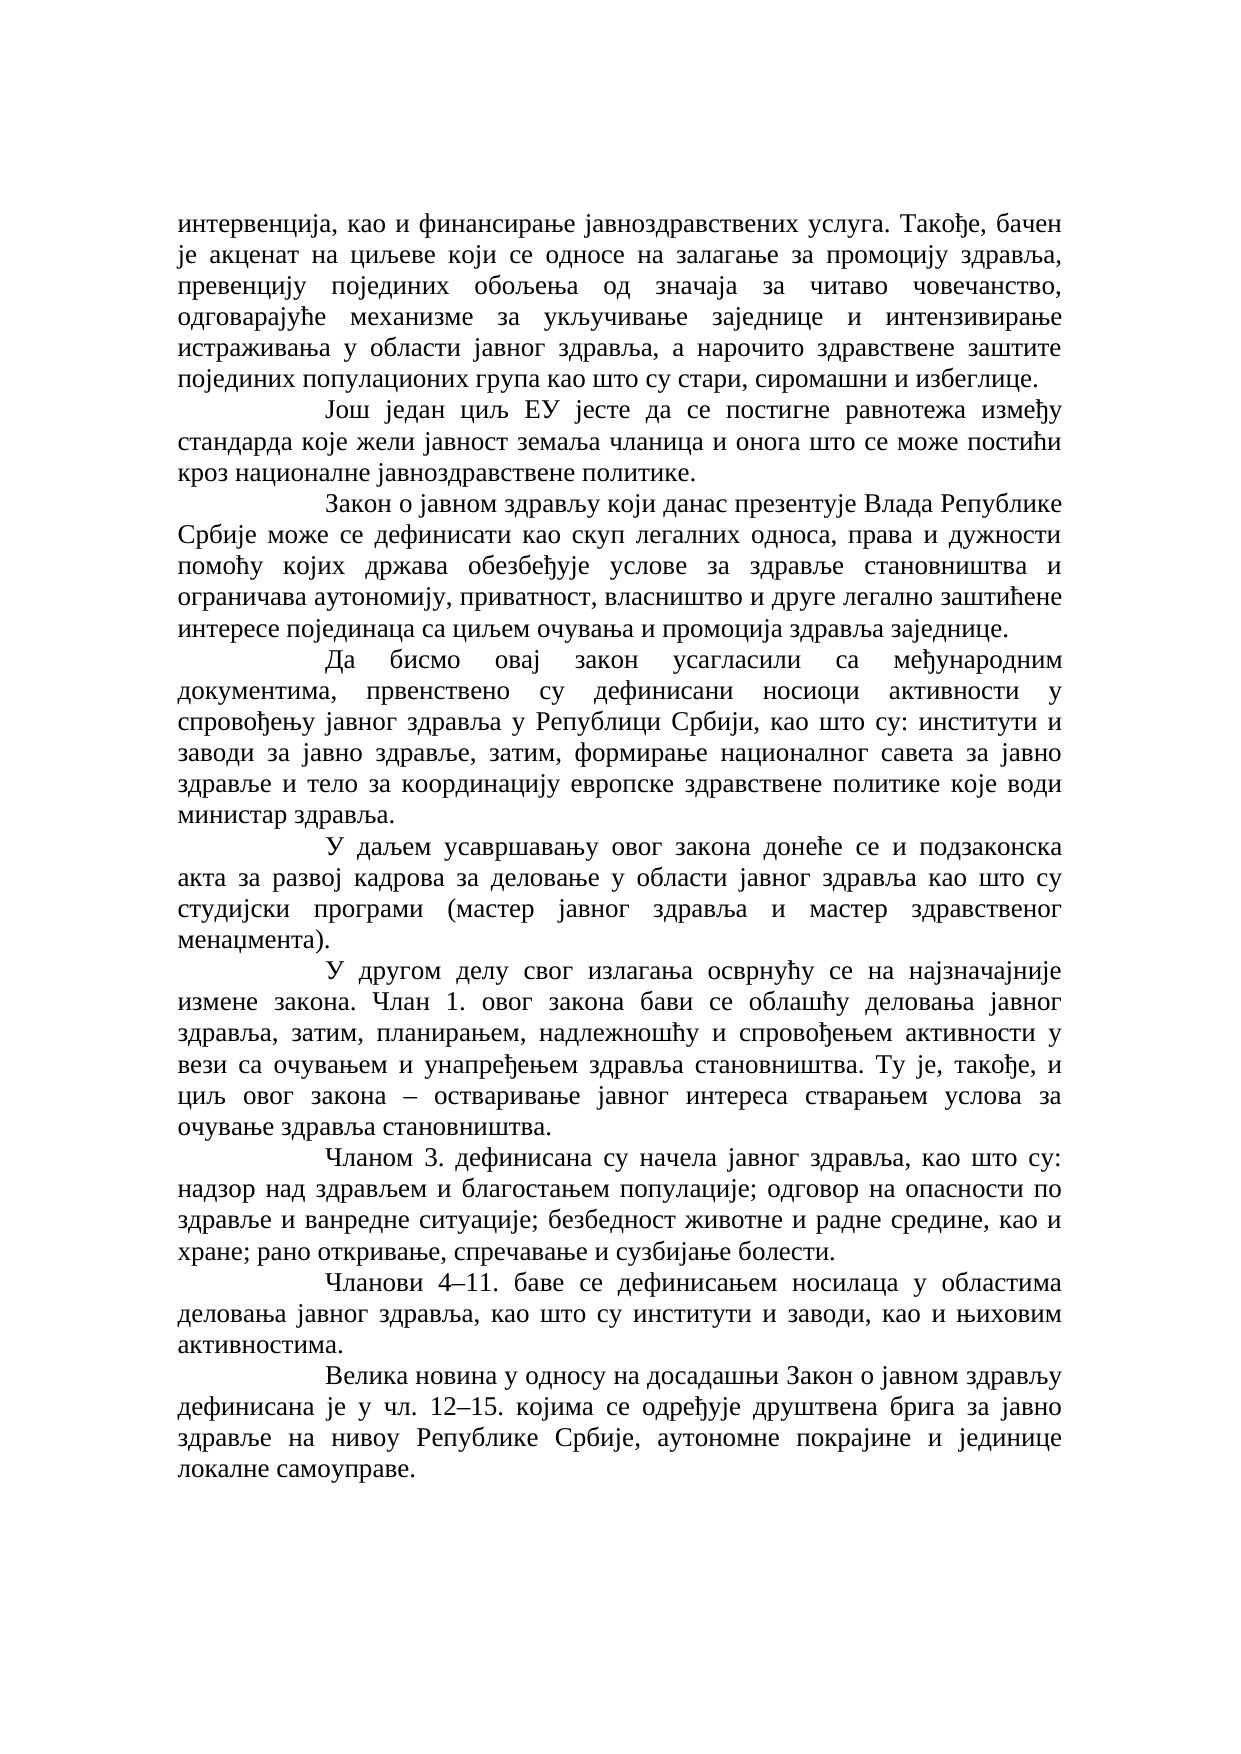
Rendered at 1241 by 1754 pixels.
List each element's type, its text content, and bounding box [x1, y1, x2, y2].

text Чланови 4–11. баве се дефинисањем носилаца у областима деловања јавног здравља, као што су институти и заводи, као и њиховим активностима. [177, 1266, 1063, 1359]
text Велика новина у односу на досадашњи Закон о јавном здрављу дефинисана је у чл. 12–15. којима се одређује друштвена брига за јавно здравље на нивоу Републике Србије, аутономне покрајине и јединице локалне самоуправе. [177, 1359, 1063, 1484]
text Још један циљ ЕУ јесте да се постигне равнотежа између стандарда које жели јавност земаља чланица и онога што се може постићи кроз националне јавноздравствене политике. [177, 394, 1063, 487]
text У другом делу свог излагања осврнућу се на најзначајније измене закона. Члан 1. овог закона бави се облашћу деловања јавног здравља, затим, планирањем, надлежношћу и спровођењем активности у вези са очувањем и унапређењем здравља становништва. Ту је, такође, и циљ овог закона – остваривање јавног интереса стварањем услова за очување здравља становништва. [177, 954, 1063, 1141]
text Да бисмо овај закон усагласили са међународним документима, првенствено су дефинисани носиоци активности у спровођењу јавног здравља у Републици Србији, као што су: институти и заводи за јавно здравље, затим, формирање националног савета за јавно здравље и тело за координацију европске здравствене политике које води министар здравља. [177, 643, 1063, 830]
text У даљем усавршавању овог закона донеће се и подзаконска акта за развој кадрова за деловање у области јавног здравља као што су студијски програми (мастер јавног здравља и мастер здравственог менаџмента). [177, 830, 1063, 954]
text Чланом 3. дефинисана су начела јавног здравља, као што су: надзор над здрављем и благостањем популације; одговор на опасности по здравље и ванредне ситуације; безбедност животне и радне средине, као и хране; рано откривање, спречавање и сузбијање болести. [177, 1141, 1063, 1266]
text Закон о јавном здрављу који данас презентује Влада Републике Србије може се дефинисати као скуп легалних односа, права и дужности помоћу којих држава обезбеђује услове за здравље становништва и ограничава аутономију, приватност, власништво и друге легално заштићене интересе појединаца са циљем очувања и промоција здравља заједнице. [177, 487, 1063, 643]
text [177, 207, 1063, 394]
